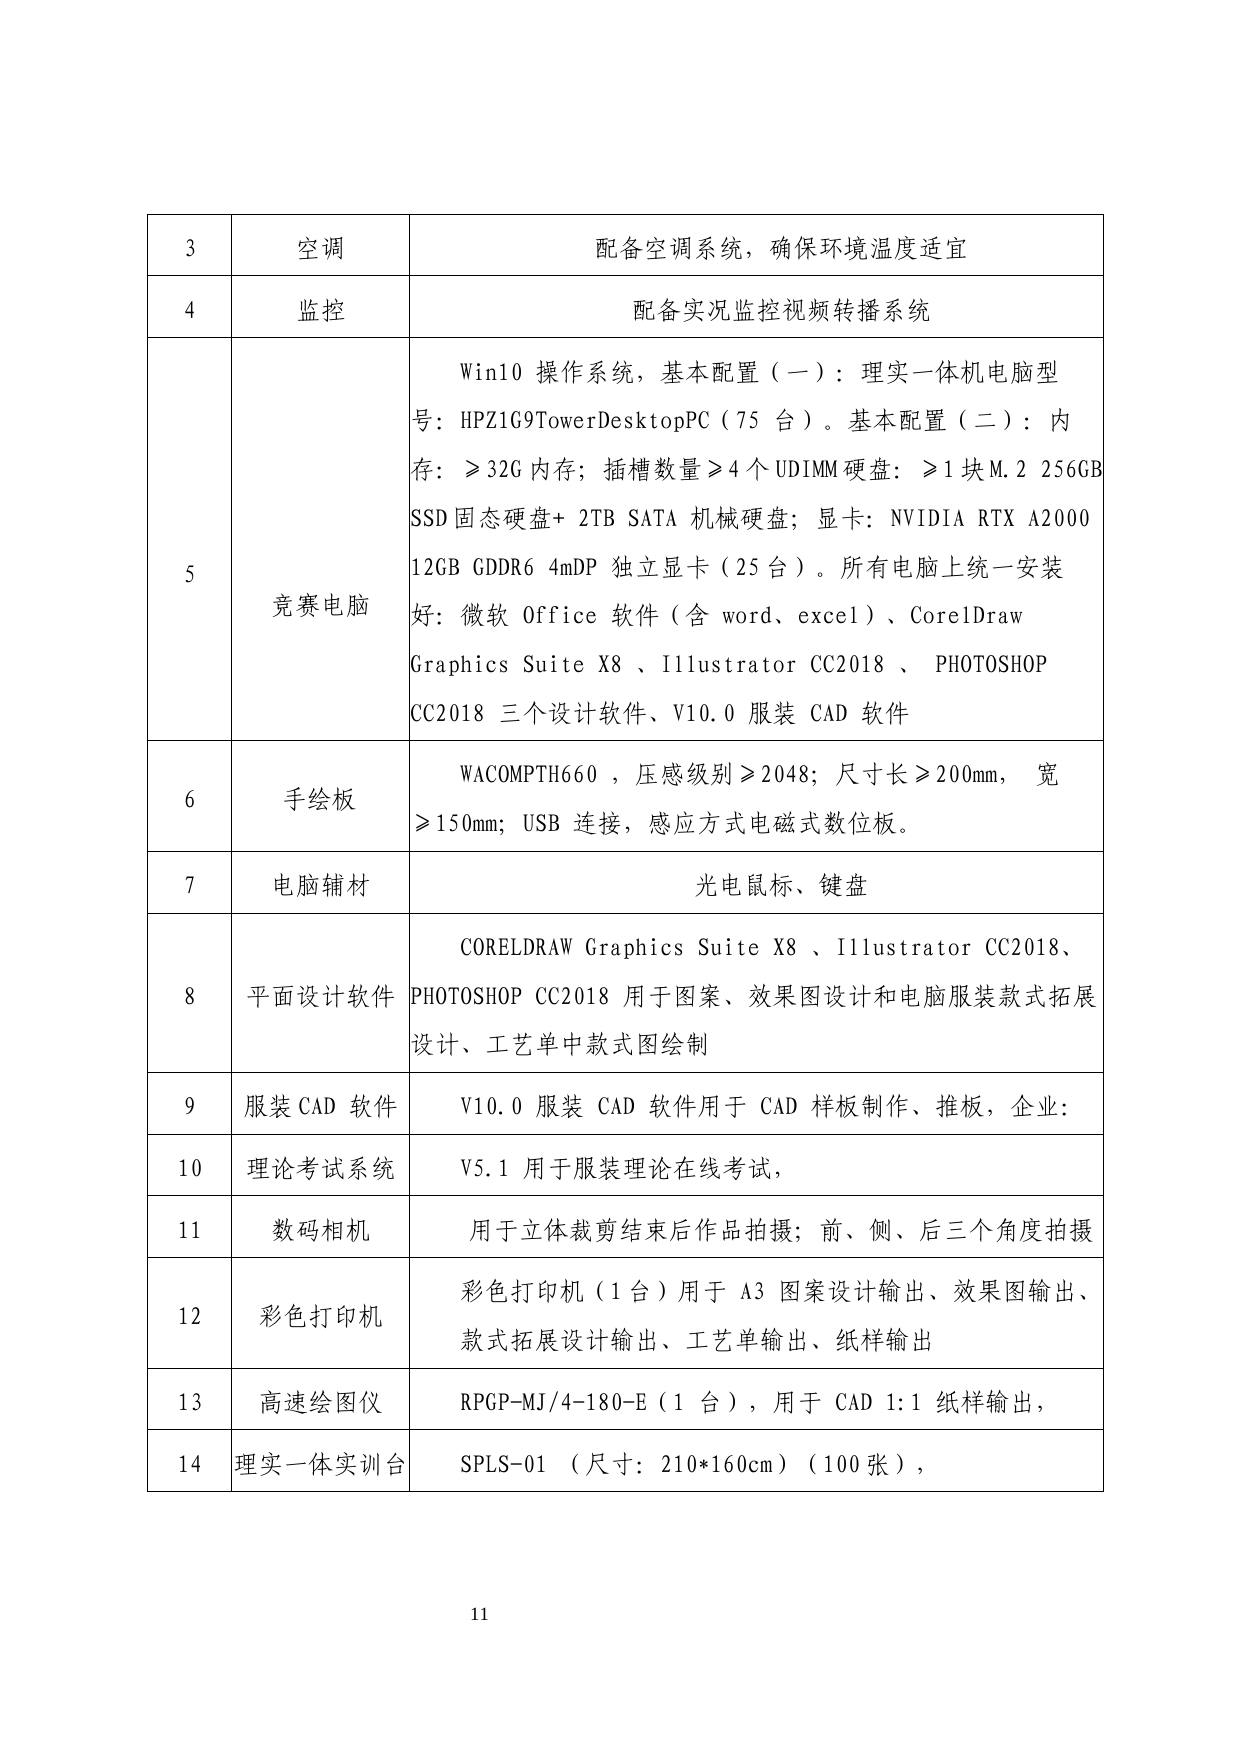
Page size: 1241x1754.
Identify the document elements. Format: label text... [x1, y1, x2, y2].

table_cell SPLS-01 （尺寸：210*160cm）（100张）， [410, 1430, 1103, 1491]
table_cell 数码相机 [232, 1196, 409, 1257]
table_cell Win10 操作系统，基本配置（一）：理实一体机电脑型号：HPZ1G9TowerDesktopPC（75 台）。基本配置（二）：内存：≥32G内存；插槽数量≥4个UDIMM硬盘：≥1块M.2 256GB SSD固态硬盘+ 2TB SATA 机械硬盘；显卡：NVIDIA RTX A2000 12GB GDDR6 4mDP 独立显卡（25台）。所有电脑上统一安装好：微软 Office 软件（含 word、excel）、CorelDraw Graphics Suite X8 、Illustrator CC2018 、 PHOTOSHOP CC2018 三个设计软件、V10.0 服装 CAD 软件 [410, 338, 1103, 740]
table_cell WACOMPTH660 ，压感级别≥2048；尺寸长≥200mm， 宽≥150mm；USB 连接，感应方式电磁式数位板。 [410, 741, 1103, 851]
table_cell 14 [148, 1430, 231, 1491]
table_cell 手绘板 [232, 741, 409, 851]
table_cell 理论考试系统 [232, 1135, 409, 1195]
table_cell 10 [148, 1135, 231, 1195]
table_cell 平面设计软件 [232, 914, 409, 1072]
table_cell 13 [148, 1369, 231, 1429]
table_cell 光电鼠标、键盘 [410, 852, 1103, 912]
table_cell V10.0 服装 CAD 软件用于 CAD 样板制作、推板，企业： [410, 1073, 1103, 1133]
table_cell 配备空调系统，确保环境温度适宜 [410, 215, 1103, 275]
table_cell 8 [148, 914, 231, 1072]
table_cell 空调 [232, 215, 409, 275]
table_cell 12 [148, 1258, 231, 1368]
table_cell 7 [148, 852, 231, 912]
table_cell 理实一体实训台 [232, 1430, 409, 1491]
table_cell 3 [148, 215, 231, 275]
table_cell V5.1 用于服装理论在线考试， [410, 1135, 1103, 1195]
table_cell RPGP-MJ/4-180-E（1 台），用于 CAD 1:1 纸样输出， [410, 1369, 1103, 1429]
table_cell 竞赛电脑 [232, 338, 409, 740]
table_cell 6 [148, 741, 231, 851]
table_cell 9 [148, 1073, 231, 1133]
table_cell 电脑辅材 [232, 852, 409, 912]
table_cell 彩色打印机（1台）用于 A3 图案设计输出、效果图输出、 款式拓展设计输出、工艺单输出、纸样输出 [410, 1258, 1103, 1368]
table_cell 彩色打印机 [232, 1258, 409, 1368]
table_cell CORELDRAW Graphics Suite X8 、Illustrator CC2018、 PHOTOSHOP CC2018 用于图案、效果图设计和电脑服装款式拓展设计、工艺单中款式图绘制 [410, 914, 1103, 1072]
table_cell 高速绘图仪 [232, 1369, 409, 1429]
table_cell 监控 [232, 276, 409, 337]
table_cell 配备实况监控视频转播系统 [410, 276, 1103, 337]
table_cell 用于立体裁剪结束后作品拍摄；前、侧、后三个角度拍摄 [410, 1196, 1103, 1257]
table_cell 4 [148, 276, 231, 337]
table_cell 5 [148, 338, 231, 740]
table_cell 11 [148, 1196, 231, 1257]
table_cell 服装CAD 软件 [232, 1073, 409, 1133]
